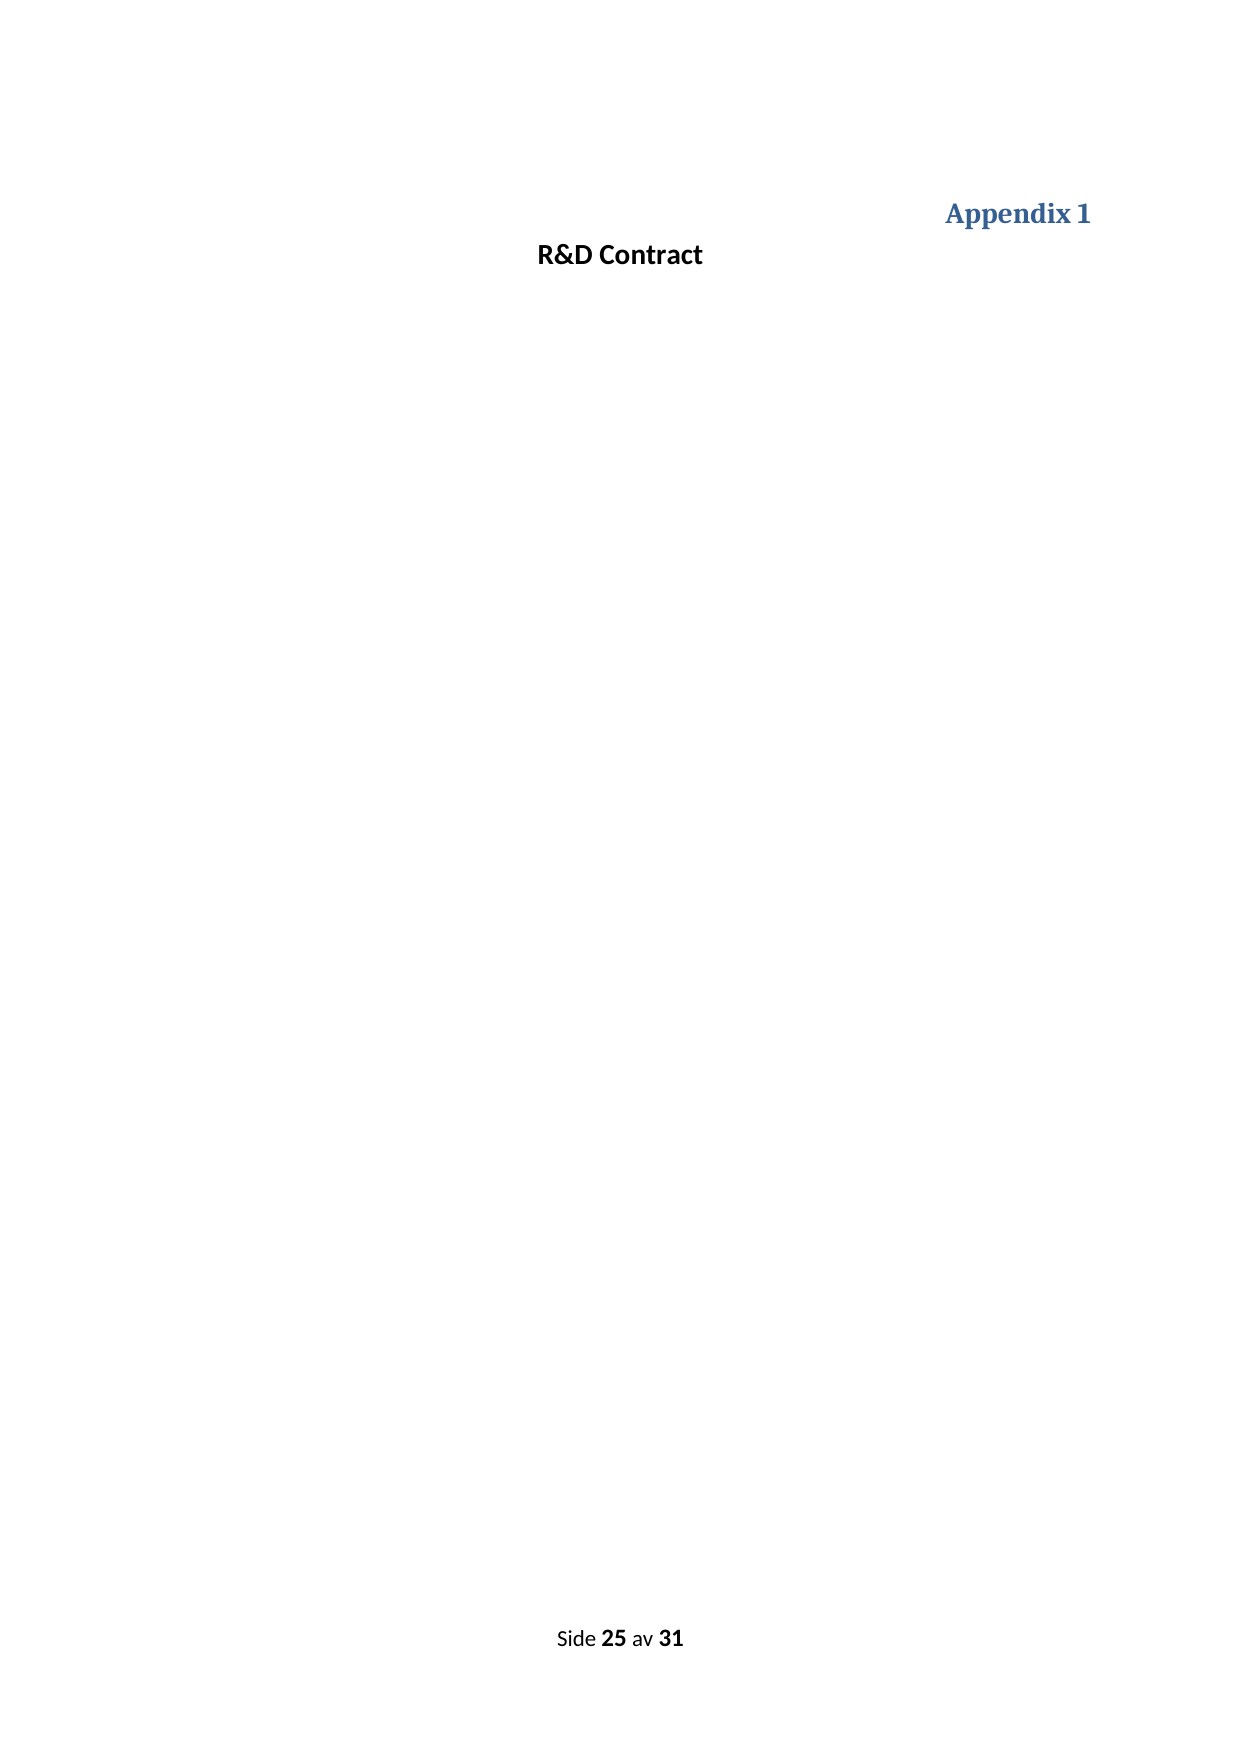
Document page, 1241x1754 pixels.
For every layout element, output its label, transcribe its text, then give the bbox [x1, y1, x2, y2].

text R&D Contract [148, 236, 1093, 272]
subtitle Appendix 1 [148, 198, 1093, 231]
